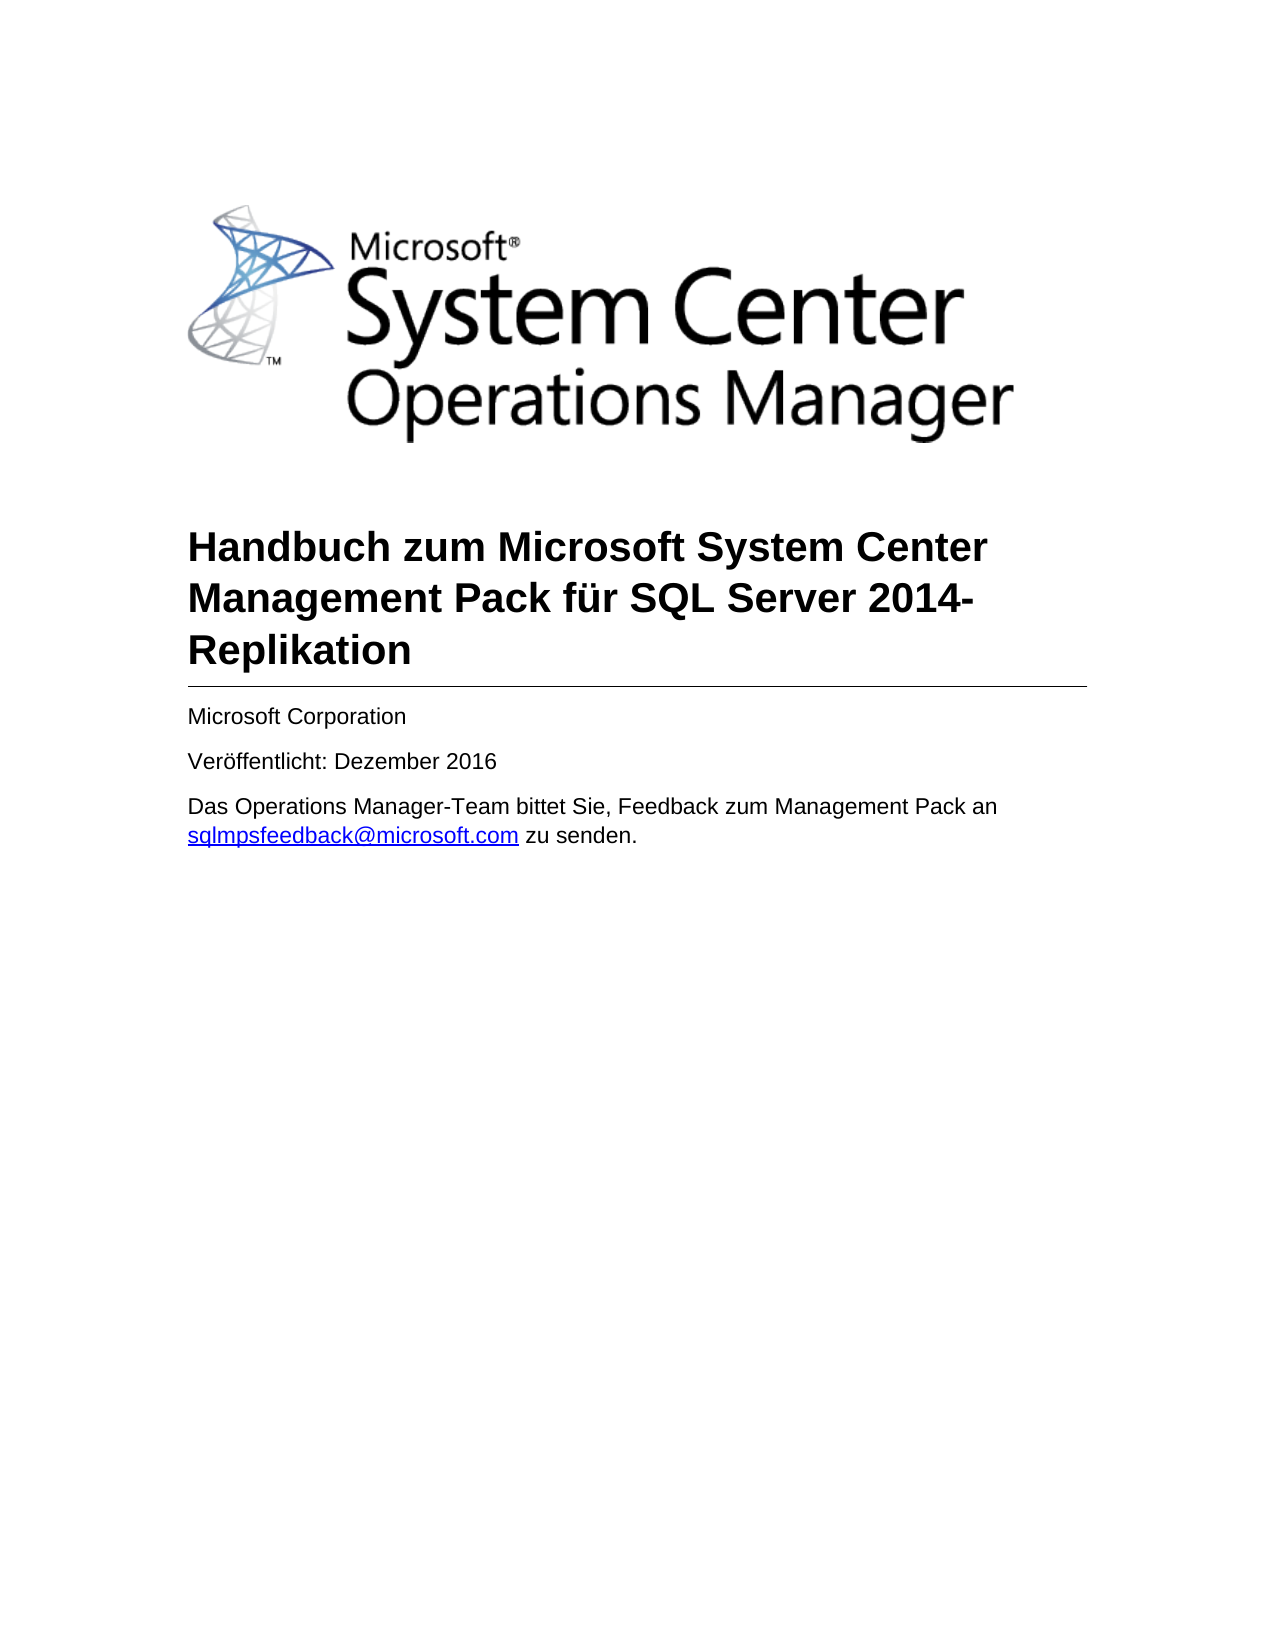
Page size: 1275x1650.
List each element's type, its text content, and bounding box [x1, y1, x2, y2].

text Das Operations Manager-Team bittet Sie, Feedback zum Management Pack an sqlmpsfeedback@microsoft.com zu senden. [187, 793, 1087, 848]
text Veröffentlicht: Dezember 2016 [187, 748, 1087, 774]
text Microsoft Corporation [187, 703, 1087, 729]
text Handbuch zum Microsoft System Center Management Pack für SQL Server 2014-Replikation [187, 522, 1087, 687]
picture [187, 205, 1014, 443]
